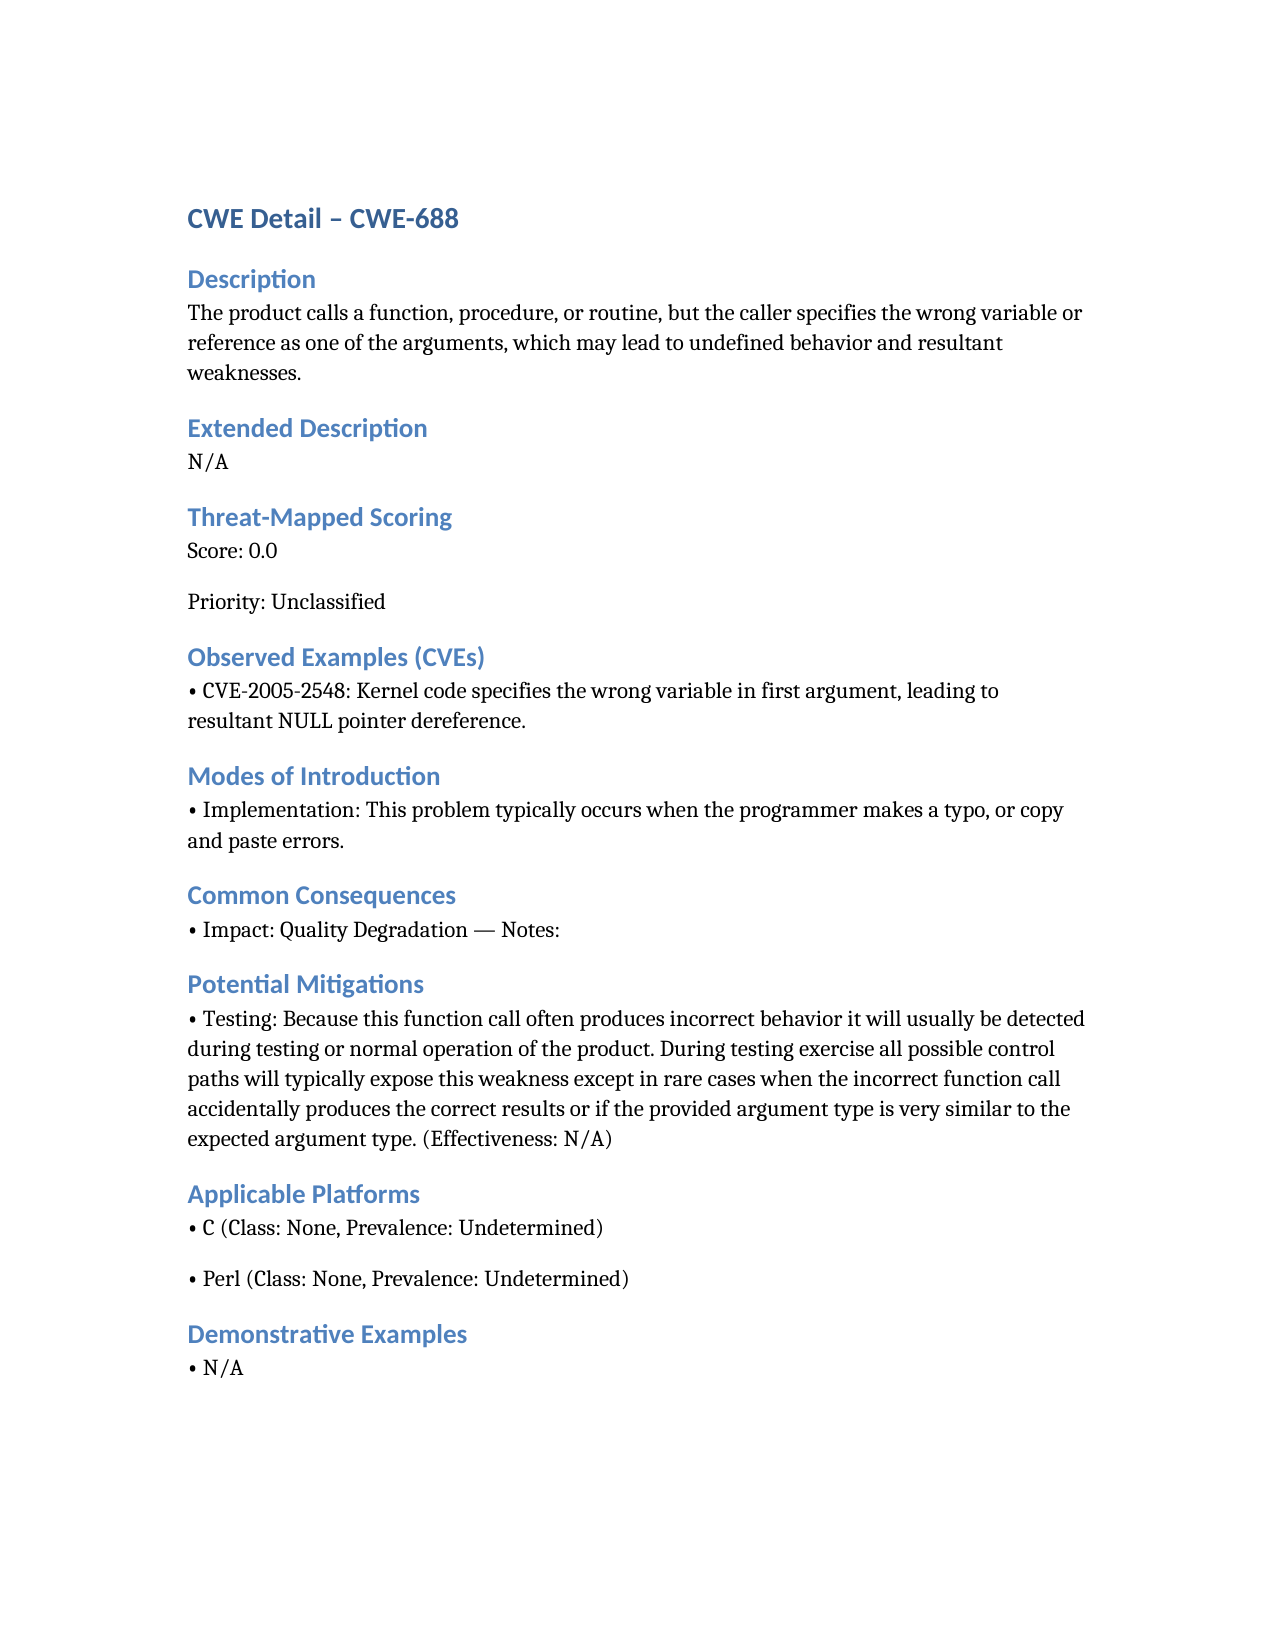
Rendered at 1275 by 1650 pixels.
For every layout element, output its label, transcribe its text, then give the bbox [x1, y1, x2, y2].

text • Perl (Class: None, Prevalence: Undetermined) [187, 1266, 1087, 1292]
subtitle Extended Description [187, 411, 1087, 444]
text • CVE-2005-2548: Kernel code specifies the wrong variable in first argument, leading to resultant NULL pointer dereference. [187, 678, 1087, 734]
subtitle Common Consequences [187, 878, 1087, 911]
subtitle Observed Examples (CVEs) [187, 640, 1087, 673]
subtitle Description [187, 262, 1087, 295]
subtitle Modes of Introduction [187, 759, 1087, 792]
subtitle CWE Detail – CWE-688 [187, 200, 1087, 236]
text • N/A [187, 1355, 1087, 1381]
subtitle Potential Mitigations [187, 967, 1087, 1000]
text • Impact: Quality Degradation — Notes: [187, 916, 1087, 943]
text N/A [187, 449, 1087, 475]
subtitle Threat-Mapped Scoring [187, 500, 1087, 533]
subtitle Applicable Platforms [187, 1177, 1087, 1210]
text • Implementation: This problem typically occurs when the programmer makes a typo, or copy and paste errors. [187, 797, 1087, 854]
subtitle Demonstrative Examples [187, 1317, 1087, 1350]
text The product calls a function, procedure, or routine, but the caller specifies the wrong variable or reference as one of the arguments, which may lead to undefined behavior and resultant weaknesses. [187, 300, 1087, 386]
text • Testing: Because this function call often produces incorrect behavior it will usually be detected during testing or normal operation of the product. During testing exercise all possible control paths will typically expose this weakness except in rare cases when the incorrect function call accidentally produces the correct results or if the provided argument type is very similar to the expected argument type. (Effectiveness: N/A) [187, 1005, 1087, 1152]
text • C (Class: None, Prevalence: Undetermined) [187, 1215, 1087, 1241]
text Priority: Unclassified [187, 589, 1087, 615]
text Score: 0.0 [187, 538, 1087, 564]
